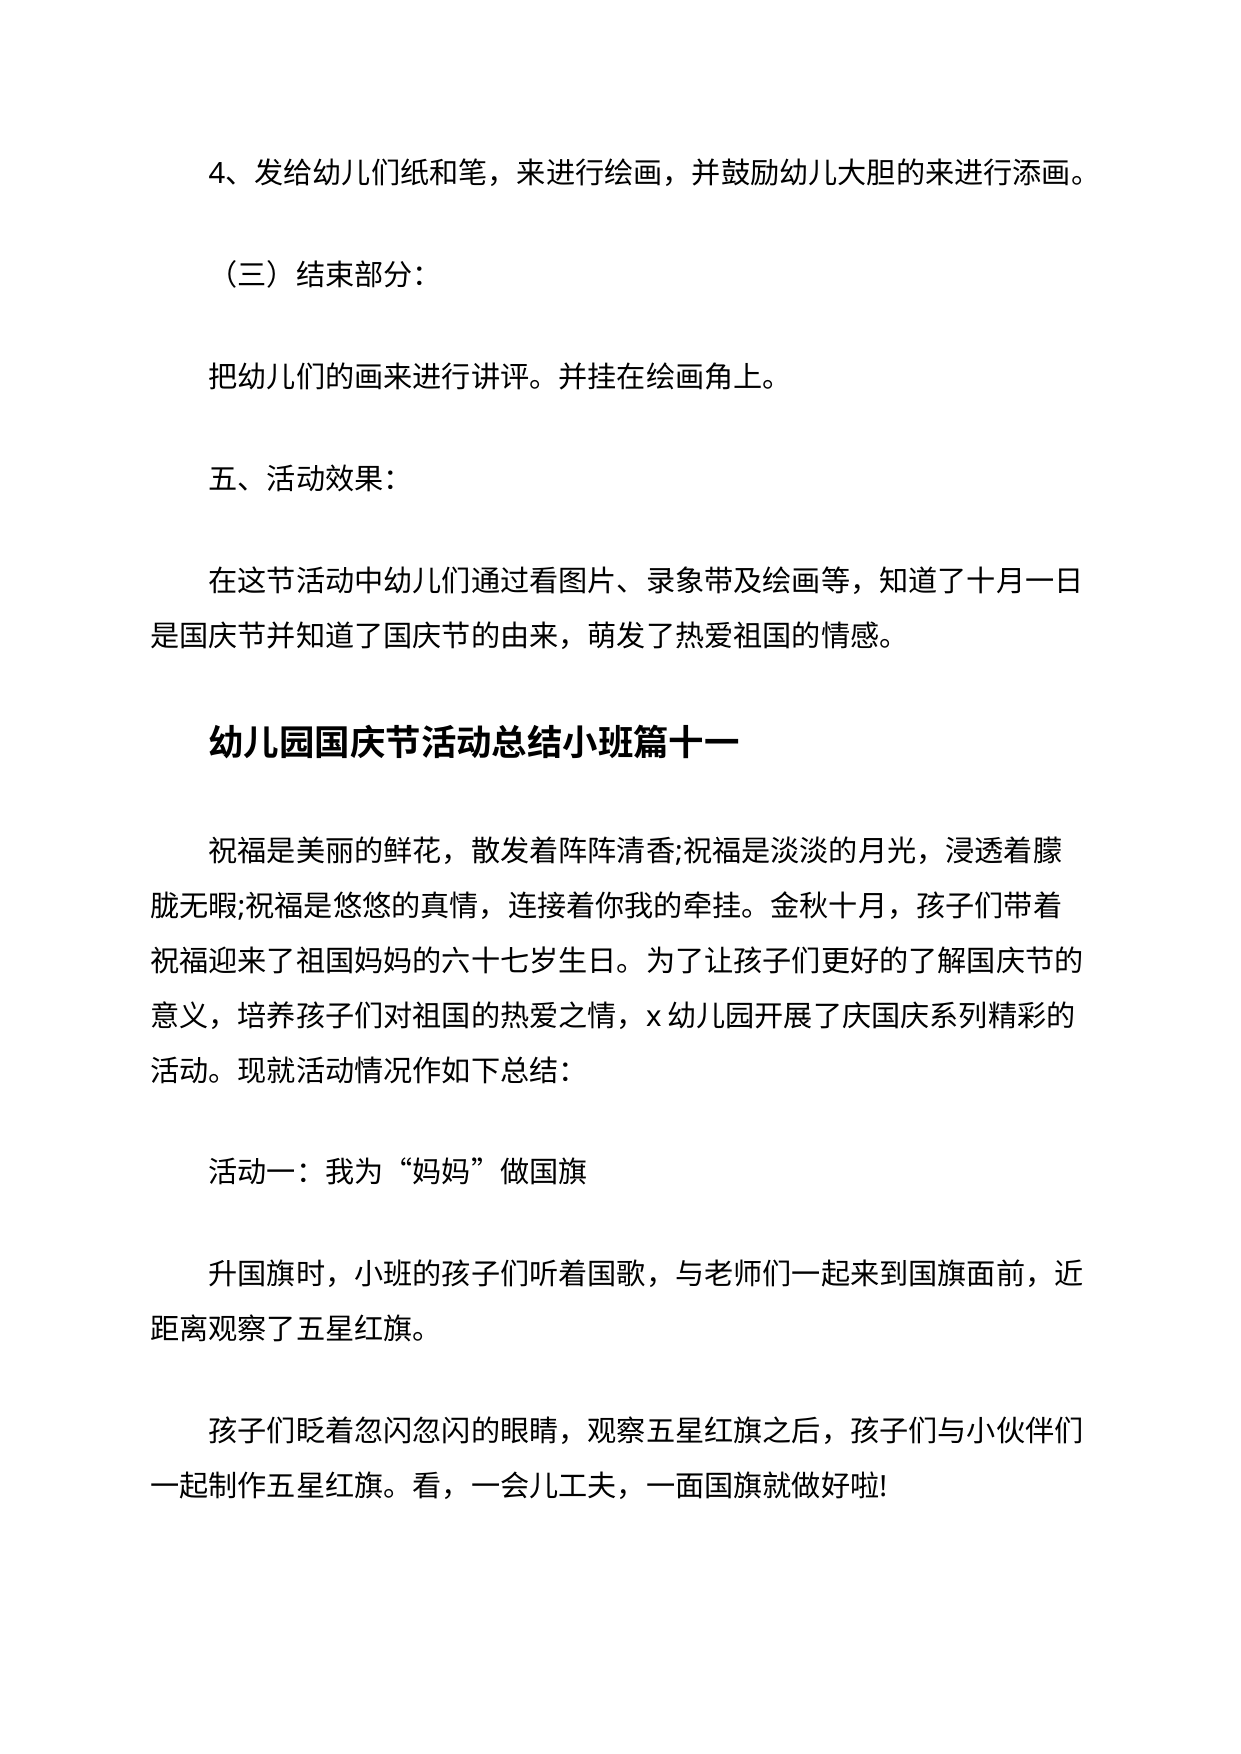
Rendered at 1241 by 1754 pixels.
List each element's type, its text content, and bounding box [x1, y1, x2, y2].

text 幼儿园国庆节活动总结小班篇十一 [150, 714, 1090, 765]
text 孩子们眨着忽闪忽闪的眼睛，观察五星红旗之后，孩子们与小伙伴们一起制作五星红旗。看，一会儿工夫，一面国旗就做好啦! [150, 1407, 1090, 1505]
text （三）结束部分： [150, 252, 1090, 294]
text 升国旗时，小班的孩子们听着国歌，与老师们一起来到国旗面前，近距离观察了五星红旗。 [150, 1251, 1090, 1348]
text 活动一：我为“妈妈”做国旗 [150, 1149, 1090, 1191]
text 五、活动效果： [150, 456, 1090, 498]
text 在这节活动中幼儿们通过看图片、录象带及绘画等，知道了十月一日是国庆节并知道了国庆节的由来，萌发了热爱祖国的情感。 [150, 557, 1090, 654]
text 4、发给幼儿们纸和笔，来进行绘画，并鼓励幼儿大胆的来进行添画。 [150, 150, 1090, 192]
text 把幼儿们的画来进行讲评。并挂在绘画角上。 [150, 354, 1090, 396]
text 祝福是美丽的鲜花，散发着阵阵清香;祝福是淡淡的月光，浸透着朦胧无暇;祝福是悠悠的真情，连接着你我的牵挂。金秋十月，孩子们带着祝福迎来了祖国妈妈的六十七岁生日。为了让孩子们更好的了解国庆节的意义，培养孩子们对祖国的热爱之情，x幼儿园开展了庆国庆系列精彩的活动。现就活动情况作如下总结： [150, 827, 1090, 1089]
